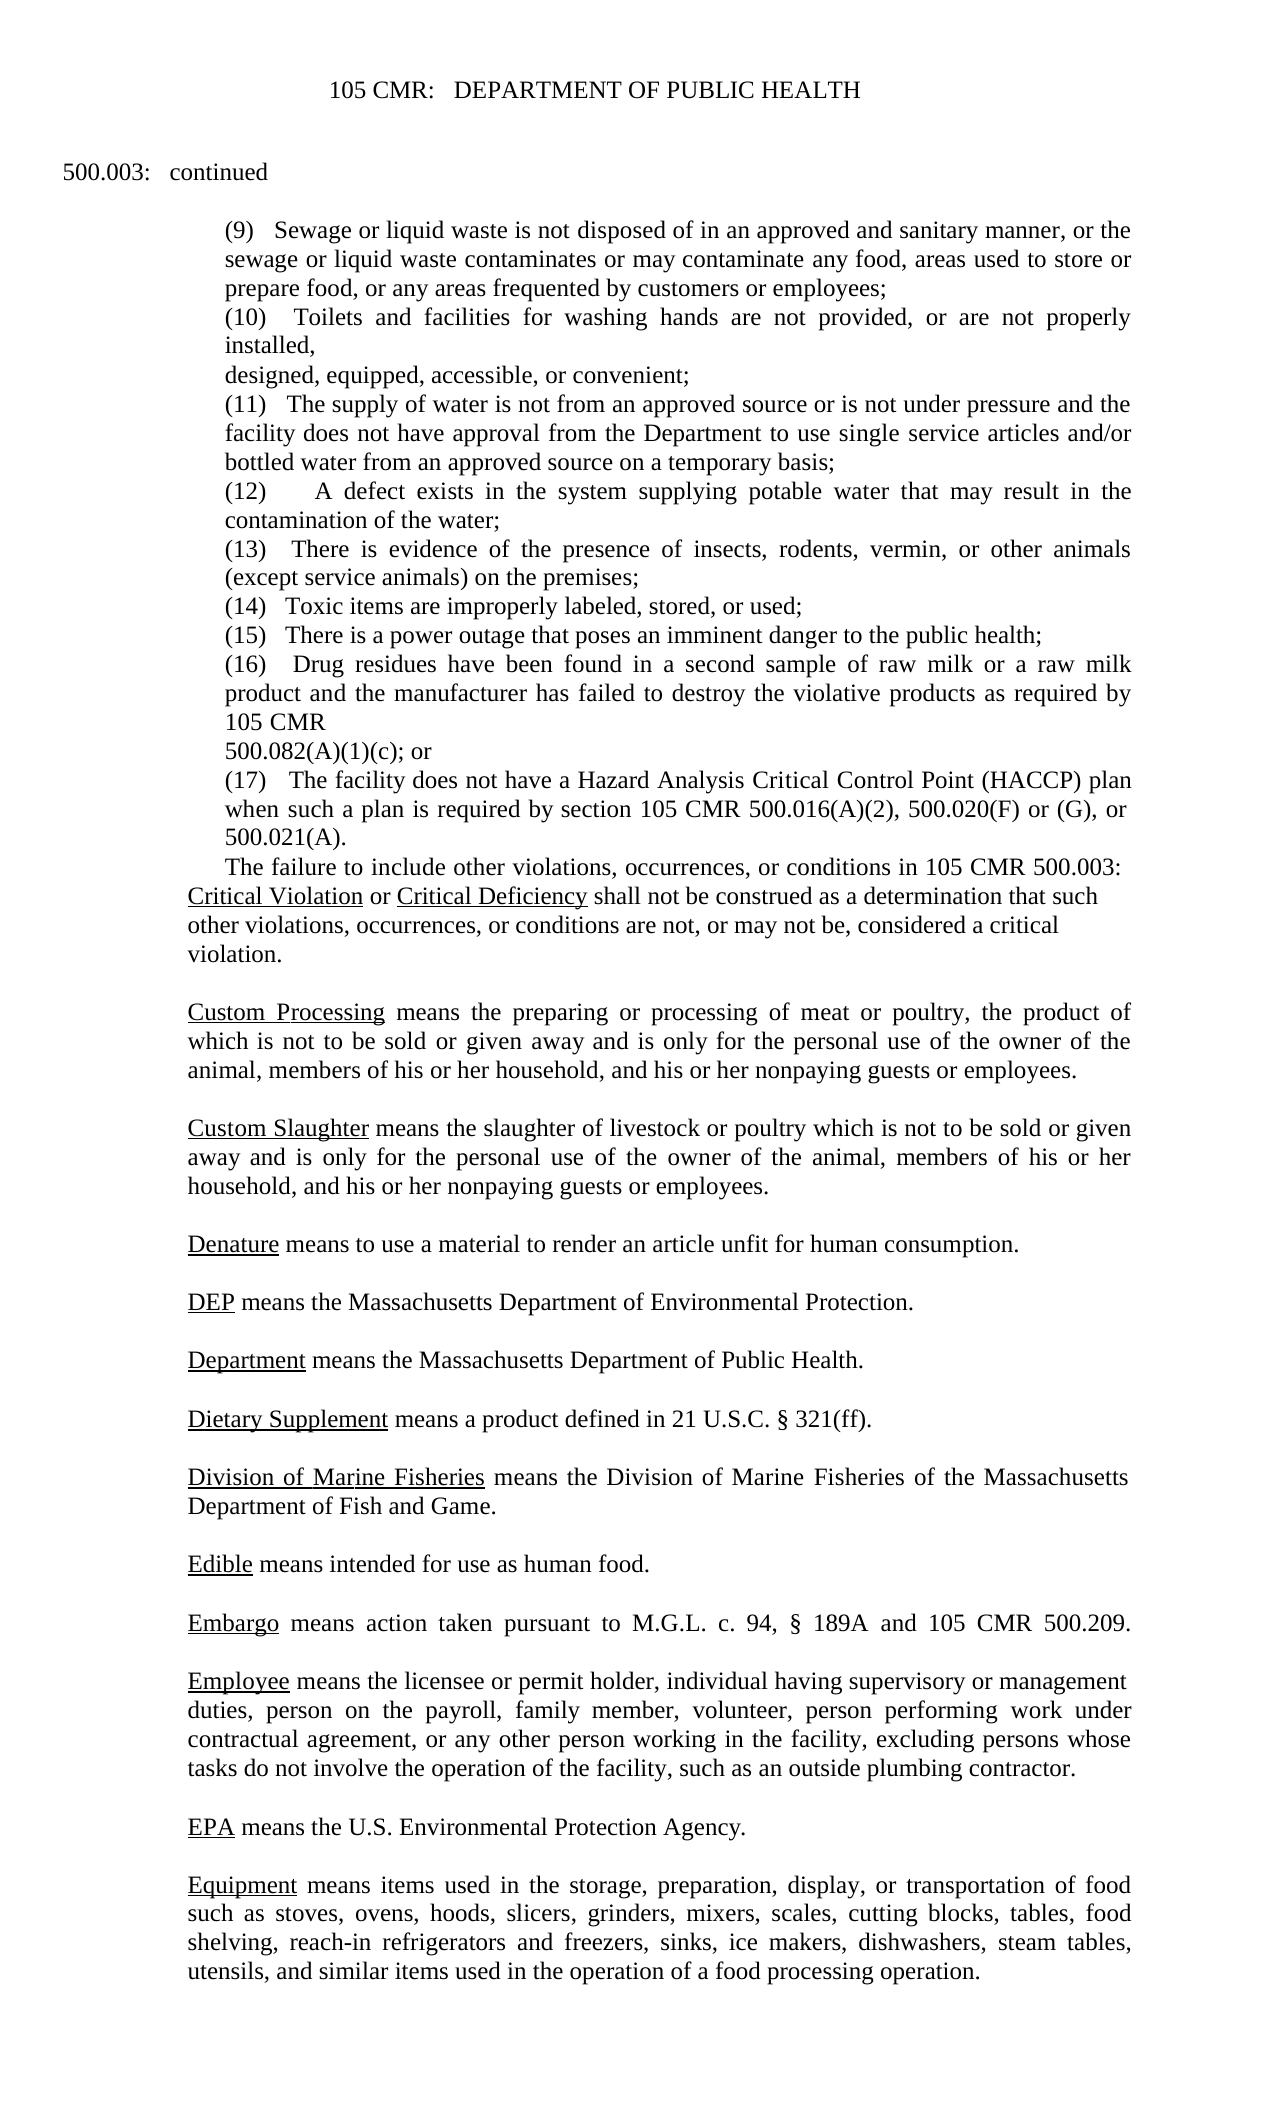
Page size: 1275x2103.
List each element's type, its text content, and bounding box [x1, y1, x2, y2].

text The failure to include other violations, occurrences, or conditions in 105 CMR 500.003: Critical Violation or Critical Deficiency shall not be construed as a determination that such other violations, occurrences, or conditions are not, or may not be, considered a critical violation. [187, 852, 1132, 968]
text 500.021(A). [224, 823, 352, 851]
text (16) Drug residues have been found in a second sample of raw milk or a raw milk product and the manufacturer has failed to destroy the violative products as required by 105 CMR [224, 649, 1132, 736]
text (14) Toxic items are improperly labeled, stored, or used; [224, 591, 807, 620]
text duties, person on the payroll, family member, volunteer, person performing work under contractual agreement, or any other person working in the facility, excluding persons whose tasks do not involve the operation of the facility, such as an outside plumbing contractor. [187, 1696, 1132, 1782]
text Division of Marine Fisheries means the Division of Marine Fisheries of the Massachusetts [187, 1462, 1132, 1491]
text designed, equipped, accessible, or convenient; [224, 360, 692, 389]
text EPA means the U.S. Environmental Protection Agency. [187, 1812, 750, 1840]
text Dietary Supplement means a product defined in 21 U.S.C. § 321(ff). [187, 1404, 876, 1433]
text (9) Sewage or liquid waste is not disposed of in an approved and sanitary manner, or the sewage or liquid waste contaminates or may contaminate any food, areas used to store or prepare food, or any areas frequented by customers or employees; [224, 215, 1132, 302]
text (10) Toilets and facilities for washing hands are not provided, or are not properly installed, [224, 302, 1131, 359]
text Embargo means action taken pursuant to M.G.L. c. 94, § 189A and 105 CMR 500.209. Employee means the licensee or permit holder, individual having supervisory or management [187, 1578, 1131, 1695]
text 500.003: continued [62, 157, 1139, 186]
text 500.082(A)(1)(c); or [224, 736, 437, 765]
text Custom Processing means the preparing or processing of meat or poultry, the product of which is not to be sold or given away and is only for the personal use of the owner of the animal, members of his or her household, and his or her nonpaying guests or employees. [187, 997, 1132, 1084]
text (13) There is evidence of the presence of insects, rodents, vermin, or other animals (except service animals) on the premises; [224, 534, 1131, 591]
text Department of Fish and Game. [187, 1491, 502, 1520]
text (17) The facility does not have a Hazard Analysis Critical Control Point (HACCP) plan when such a plan is required by section 105 CMR 500.016(A)(2), 500.020(F) or (G), or [224, 765, 1132, 823]
text (12) A defect exists in the system supplying potable water that may result in the contamination of the water; [224, 476, 1131, 533]
text Equipment means items used in the storage, preparation, display, or transportation of food such as stoves, ovens, hoods, slicers, grinders, mixers, scales, cutting blocks, tables, food shelving, reach-in refrigerators and freezers, sinks, ice makers, dishwashers, steam tables, utensils, and similar items used in the operation of a food processing operation. [187, 1870, 1132, 1985]
text Edible means intended for use as human food. [187, 1549, 655, 1578]
text Denature means to use a material to render an article unfit for human consumption. DEP means the Massachusetts Department of Environmental Protection. Department means the Massachusetts Department of Public Health. [187, 1229, 1024, 1374]
text (15) There is a power outage that poses an imminent danger to the public health; [224, 620, 1046, 649]
text Custom Slaughter means the slaughter of livestock or poultry which is not to be sold or given away and is only for the personal use of the owner of the animal, members of his or her household, and his or her nonpaying guests or employees. [187, 1113, 1132, 1200]
text (11) The supply of water is not from an approved source or is not under pressure and the facility does not have approval from the Department to use single service articles and/or bottled water from an approved source on a temporary basis; [224, 389, 1131, 476]
